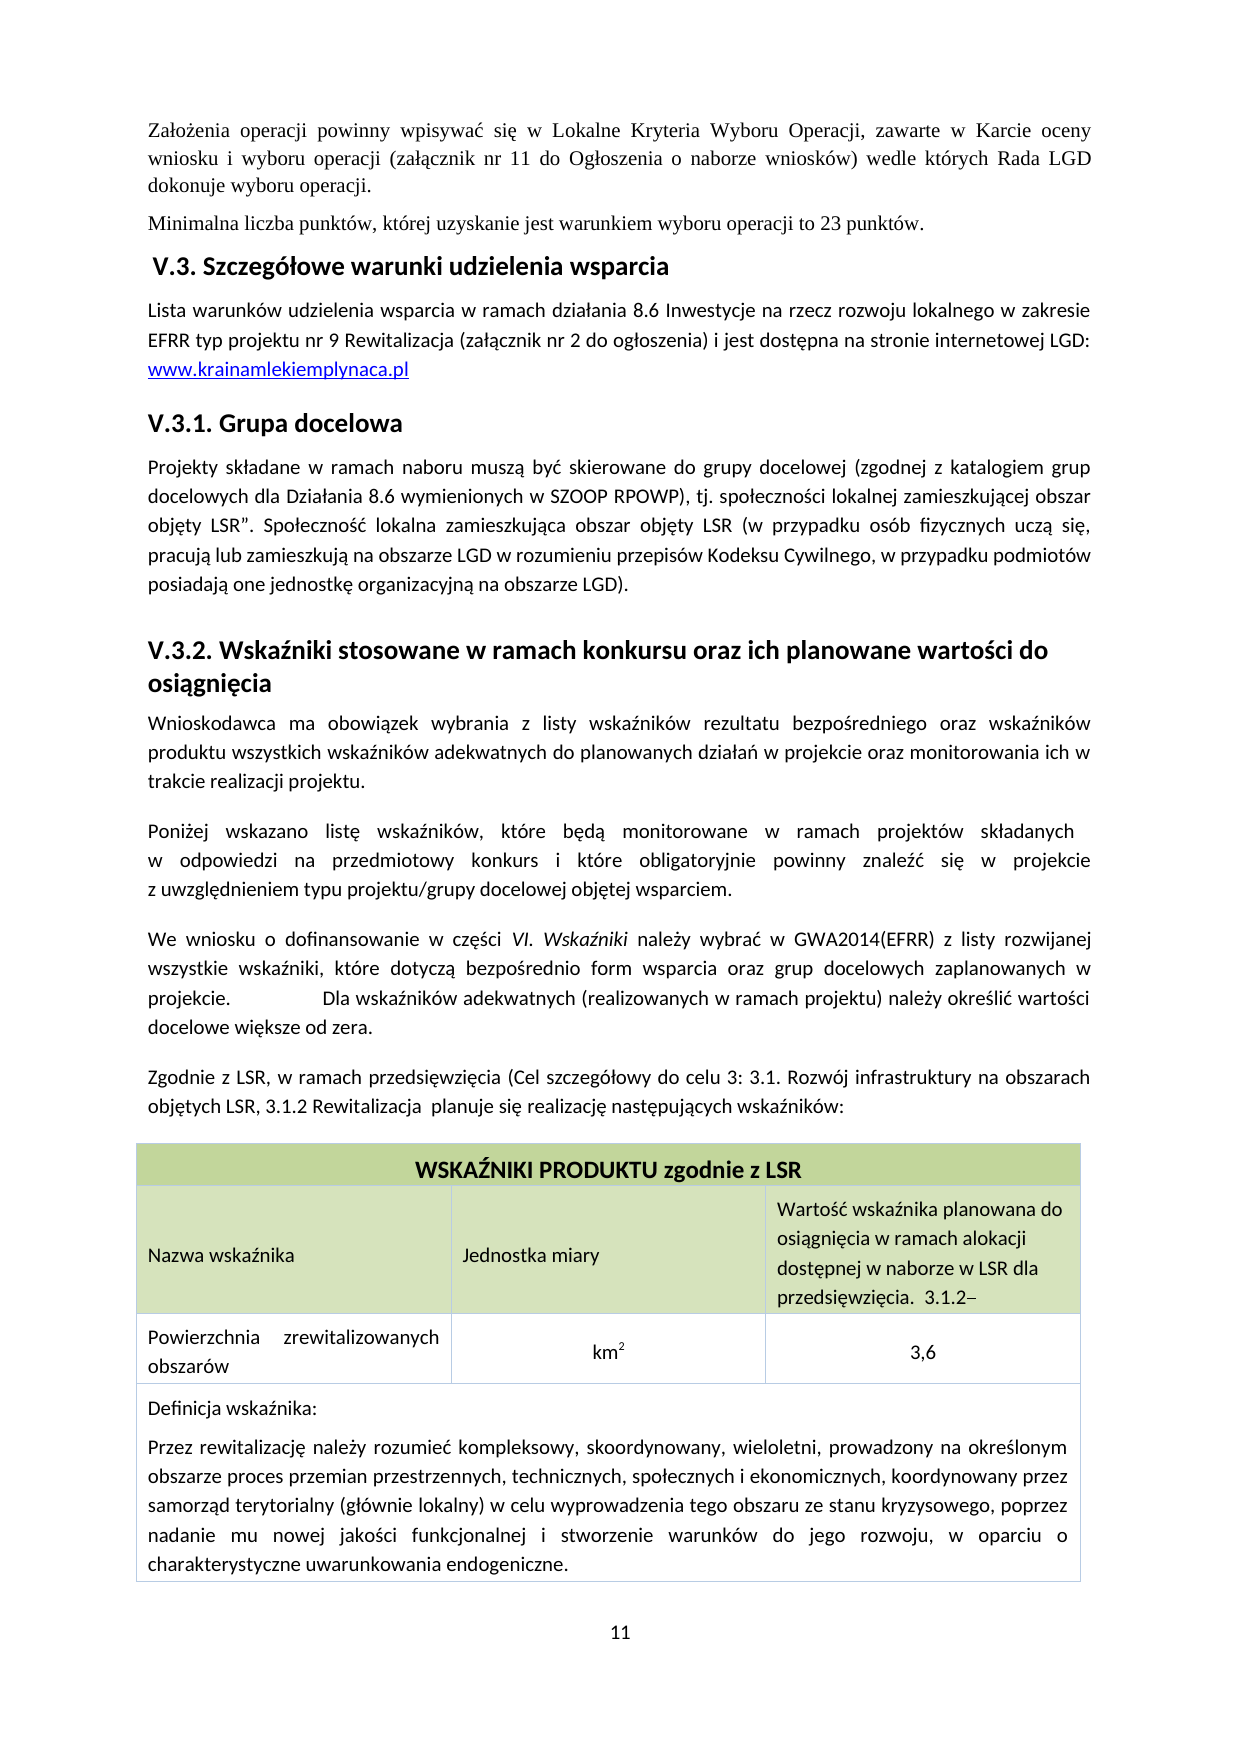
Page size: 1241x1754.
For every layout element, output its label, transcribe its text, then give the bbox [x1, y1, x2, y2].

table_cell km2 [452, 1314, 765, 1383]
table_cell Jednostka miary [452, 1186, 765, 1313]
text V.3.2. Wskaźniki stosowane w ramach konkursu oraz ich planowane wartości do osiągnięcia [148, 633, 1092, 699]
text We wniosku o dofinansowanie w części VI. Wskaźniki należy wybrać w GWA2014(EFRR) z listy rozwijanej wszystkie wskaźniki, które dotyczą bezpośrednio form wsparcia oraz grup docelowych zaplanowanych w projekcie. Dla wskaźników adekwatnych (realizowanych w ramach projektu) należy określić wartości docelowe większe od zera. [148, 926, 1092, 1039]
text Założenia operacji powinny wpisywać się w Lokalne Kryteria Wyboru Operacji, zawarte w Karcie oceny wniosku i wyboru operacji (załącznik nr 11 do Ogłoszenia o naborze wniosków) wedle których Rada LGD dokonuje wyboru operacji. [148, 118, 1092, 197]
text Wnioskodawca ma obowiązek wybrania z listy wskaźników rezultatu bezpośredniego oraz wskaźników produktu wszystkich wskaźników adekwatnych do planowanych działań w projekcie oraz monitorowania ich w trakcie realizacji projektu. [148, 710, 1092, 793]
table_cell Nazwa wskaźnika [137, 1186, 451, 1313]
table_cell 3,6 [766, 1314, 1080, 1383]
text V.3. Szczegółowe warunki udzielenia wsparcia [148, 249, 1092, 282]
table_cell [137, 1384, 1080, 1581]
table_header WSKAŹNIKI PRODUKTU zgodnie z LSR [137, 1144, 1080, 1185]
text Zgodnie z LSR, w ramach przedsięwzięcia (Cel szczegółowy do celu 3: 3.1. Rozwój infrastruktury na obszarach objętych LSR, 3.1.2 Rewitalizacja planuje się realizację następujących wskaźników: [148, 1064, 1092, 1118]
table_cell Powierzchnia zrewitalizowanych obszarów [137, 1314, 451, 1383]
text V.3.1. Grupa docelowa [148, 406, 1092, 439]
text Projekty składane w ramach naboru muszą być skierowane do grupy docelowej (zgodnej z katalogiem grup docelowych dla Działania 8.6 wymienionych w SZOOP RPOWP), tj. społeczności lokalnej zamieszkującej obszar objęty LSR”. Społeczność lokalna zamieszkująca obszar objęty LSR (w przypadku osób fizycznych uczą się, pracują lub zamieszkują na obszarze LGD w rozumieniu przepisów Kodeksu Cywilnego, w przypadku podmiotów posiadają one jednostkę organizacyjną na obszarze LGD). [148, 454, 1092, 596]
text Minimalna liczba punktów, której uzyskanie jest warunkiem wyboru operacji to 23 punktów. [148, 211, 1092, 235]
table_cell Wartość wskaźnika planowana do osiągnięcia w ramach alokacji dostępnej w naborze w LSR dla przedsięwzięcia. 3.1.2 [766, 1186, 1080, 1313]
text Poniżej wskazano listę wskaźników, które będą monitorowane w ramach projektów składanych w odpowiedzi na przedmiotowy konkurs i które obligatoryjnie powinny znaleźć się w projekcie z uwzględnieniem typu projektu/grupy docelowej objętej wsparciem. [148, 818, 1092, 902]
text Lista warunków udzielenia wsparcia w ramach działania 8.6 Inwestycje na rzecz rozwoju lokalnego w zakresie EFRR typ projektu nr 9 Rewitalizacja (załącznik nr 2 do ogłoszenia) i jest dostępna na stronie internetowej LGD: www.krainamlekiemplynaca.pl [148, 298, 1092, 381]
